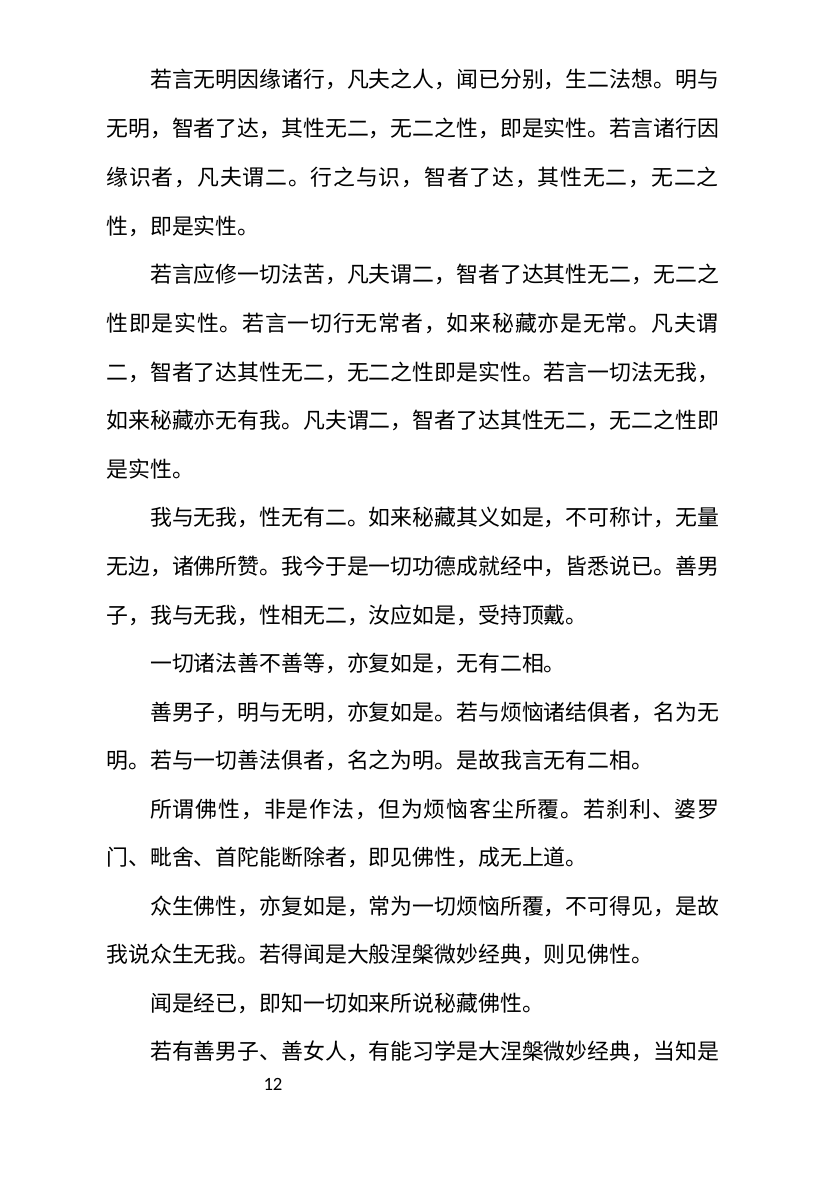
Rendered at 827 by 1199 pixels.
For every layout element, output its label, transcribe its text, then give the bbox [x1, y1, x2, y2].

text 善男子，明与无明，亦复如是。若与烦恼诸结俱者，名为无明。若与一切善法俱者，名之为明。是故我言无有二相。 [106, 694, 721, 775]
text 若言无明因缘诸行，凡夫之人，闻已分别，生二法想。明与无明，智者了达，其性无二，无二之性，即是实性。若言诸行因缘识者，凡夫谓二。行之与识，智者了达，其性无二，无二之性，即是实性。 [106, 62, 721, 241]
text 众生佛性，亦复如是，常为一切烦恼所覆，不可得见，是故我说众生无我。若得闻是大般涅槃微妙经典，则见佛性。 [106, 888, 721, 969]
text 闻是经已，即知一切如来所说秘藏佛性。 [106, 985, 721, 1018]
text 若言应修一切法苦，凡夫谓二，智者了达其性无二，无二之性即是实性。若言一切行无常者，如来秘藏亦是无常。凡夫谓二，智者了达其性无二，无二之性即是实性。若言一切法无我，如来秘藏亦无有我。凡夫谓二，智者了达其性无二，无二之性即是实性。 [106, 257, 721, 484]
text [106, 1034, 721, 1066]
text 我与无我，性无有二。如来秘藏其义如是，不可称计，无量无边，诸佛所赞。我今于是一切功德成就经中，皆悉说已。善男子，我与无我，性相无二，汝应如是，受持顶戴。 [106, 500, 721, 630]
text 一切诸法善不善等，亦复如是，无有二相。 [106, 646, 721, 678]
text 所谓佛性，非是作法，但为烦恼客尘所覆。若刹利、婆罗门、毗舍、首陀能断除者，即见佛性，成无上道。 [106, 791, 721, 872]
